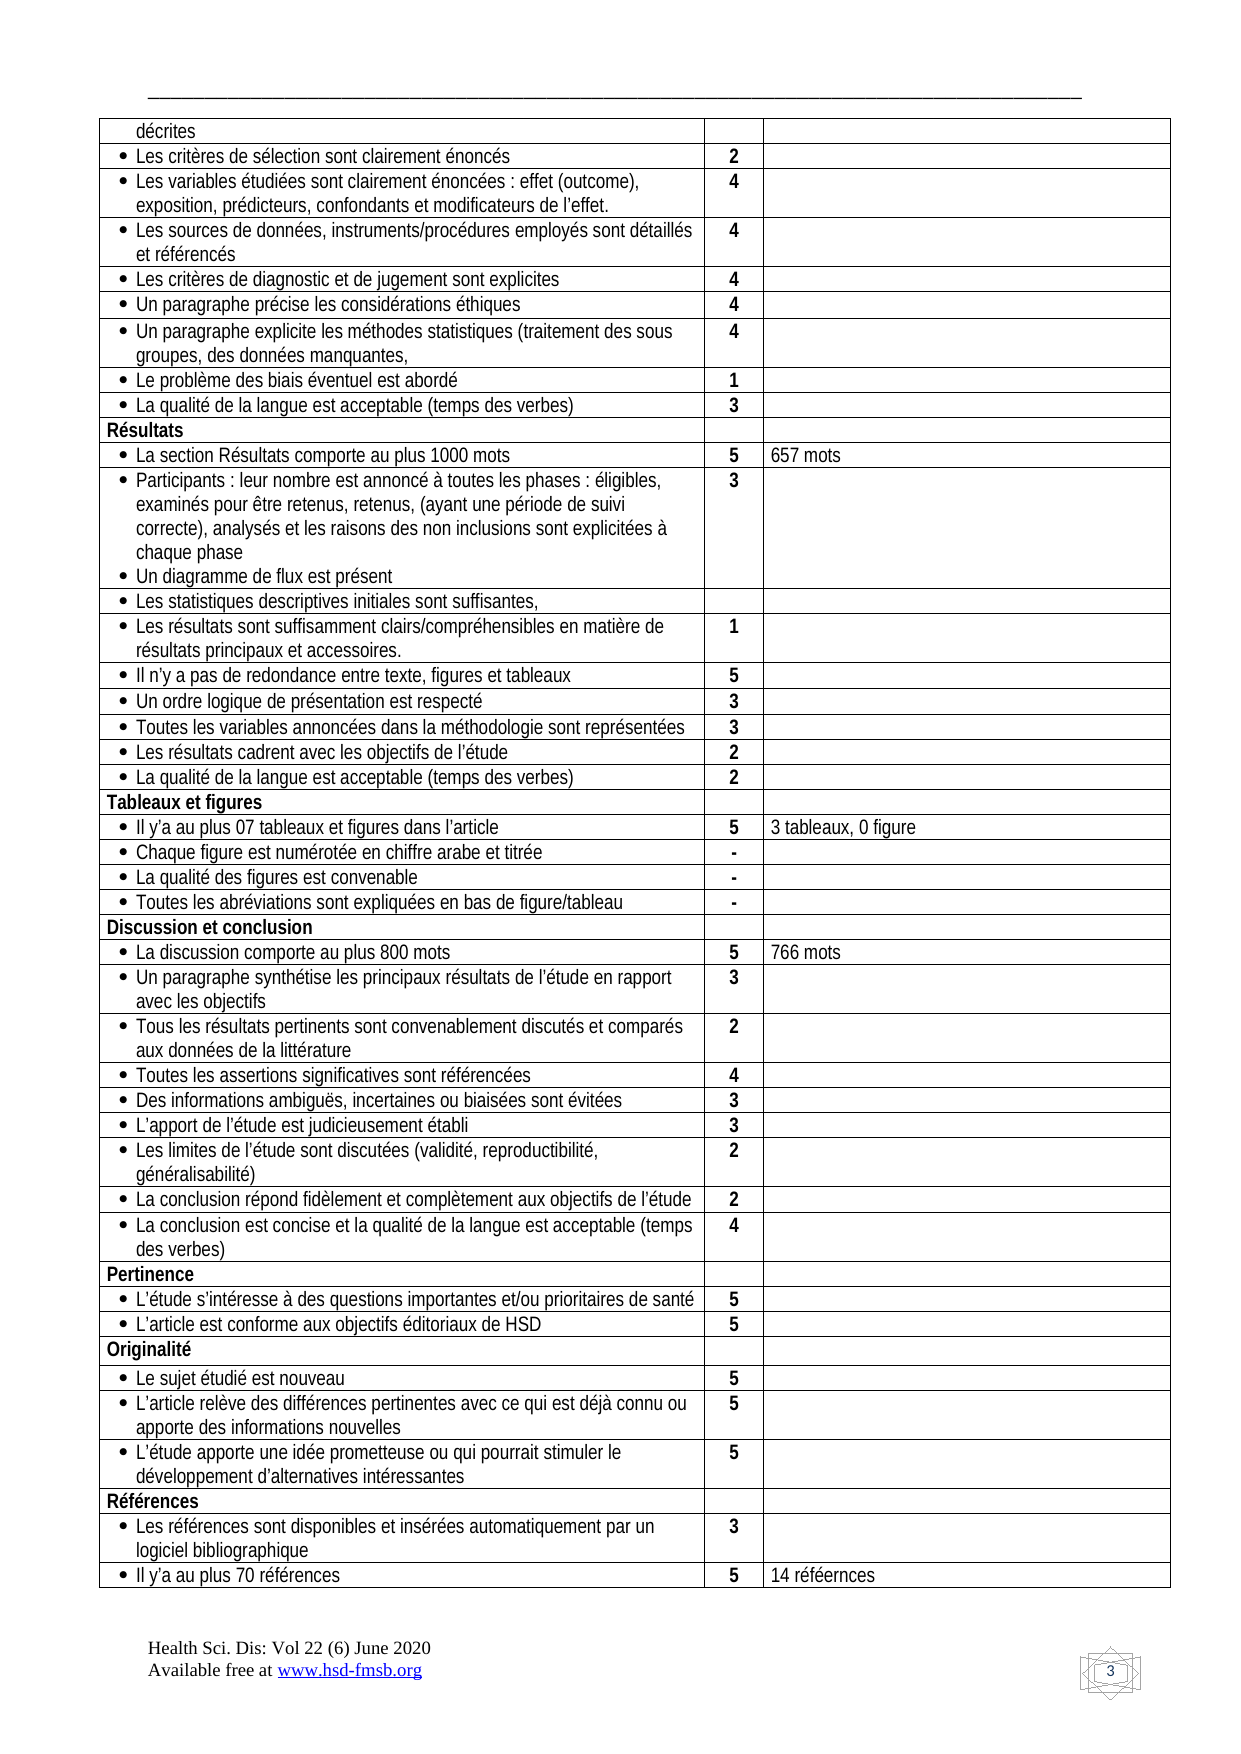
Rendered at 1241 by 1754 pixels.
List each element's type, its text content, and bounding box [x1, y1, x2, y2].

table_cell La qualité des figures est convenable [100, 865, 704, 889]
table_cell Les critères de diagnostic et de jugement sont explicites [100, 267, 704, 291]
table_cell 2 [705, 740, 763, 764]
table_cell 3 tableaux, 0 figure [764, 815, 1170, 839]
table_cell 5 [705, 1391, 763, 1439]
table_cell Les références sont disponibles et insérées automatiquement par un logiciel bibliographique [100, 1514, 704, 1562]
table_cell 3 [705, 393, 763, 417]
table_cell [764, 1440, 1170, 1488]
table_cell 4 [705, 218, 763, 266]
table_cell [764, 589, 1170, 613]
table_cell Les critères de sélection sont clairement énoncés [100, 144, 704, 168]
table_cell Il n’y a pas de redondance entre texte, figures et tableaux [100, 663, 704, 688]
table_cell [764, 840, 1170, 864]
table_cell [764, 1014, 1170, 1062]
table_cell [705, 1262, 763, 1286]
table_cell [764, 319, 1170, 367]
table_cell L’apport de l’étude est judicieusement établi [100, 1113, 704, 1137]
table_cell 657 mots [764, 443, 1170, 467]
table_cell 1 [705, 368, 763, 392]
table_cell 2 [705, 1014, 763, 1062]
table_cell Il y’a au plus 70 références [100, 1563, 704, 1587]
table_cell [764, 965, 1170, 1013]
table_cell [764, 468, 1170, 588]
table_cell [764, 292, 1170, 318]
table_cell 4 [705, 292, 763, 318]
table_cell [764, 614, 1170, 662]
table_cell [764, 1088, 1170, 1112]
table_cell 4 [705, 169, 763, 217]
table_cell 2 [705, 765, 763, 789]
table_cell [764, 1287, 1170, 1311]
table_cell [764, 689, 1170, 714]
table_cell - [705, 865, 763, 889]
table_cell [764, 790, 1170, 814]
table_cell [705, 915, 763, 939]
table_cell Tous les résultats pertinents sont convenablement discutés et comparés aux données de la littérature [100, 1014, 704, 1062]
table_cell 766 mots [764, 940, 1170, 964]
table_cell Participants : leur nombre est annoncé à toutes les phases : éligibles, examinés pour être retenus, retenus, (ayant une période de suivi correcte), analysés et les raisons des non inclusions sont explicitées à chaque phase Un diagramme de flux est présent [100, 468, 704, 588]
table_cell [764, 1312, 1170, 1336]
table_cell [764, 1063, 1170, 1087]
table_cell [764, 890, 1170, 914]
table_cell La section Résultats comporte au plus 1000 mots [100, 443, 704, 467]
table_cell Chaque figure est numérotée en chiffre arabe et titrée [100, 840, 704, 864]
table_cell 3 [705, 119, 763, 143]
table_cell 4 [705, 1213, 763, 1261]
table_cell Les résultats sont suffisamment clairs/compréhensibles en matière de résultats principaux et accessoires. [100, 614, 704, 662]
table_cell [764, 1187, 1170, 1212]
table_cell 3 [705, 1514, 763, 1562]
table_cell Un ordre logique de présentation est respecté [100, 689, 704, 714]
table_cell [764, 267, 1170, 291]
table_cell Discussion et conclusion [100, 915, 704, 939]
table_cell 4 [705, 1063, 763, 1087]
table_cell [764, 418, 1170, 442]
table_cell [764, 765, 1170, 789]
table_cell Résultats [100, 418, 704, 442]
table_cell Le problème des biais éventuel est abordé [100, 368, 704, 392]
table_cell Références [100, 1489, 704, 1513]
table_cell [705, 1337, 763, 1365]
table_cell La discussion comporte au plus 800 mots [100, 940, 704, 964]
table_cell [764, 1391, 1170, 1439]
table_cell [764, 865, 1170, 889]
table_cell [764, 393, 1170, 417]
table_cell L’article relève des différences pertinentes avec ce qui est déjà connu ou apporte des informations nouvelles [100, 1391, 704, 1439]
table_cell [764, 1113, 1170, 1137]
table_cell Toutes les assertions significatives sont référencées [100, 1063, 704, 1087]
table_cell L’étude apporte une idée prometteuse ou qui pourrait stimuler le développement d’alternatives intéressantes [100, 1440, 704, 1488]
table_cell [764, 1489, 1170, 1513]
table_cell [764, 368, 1170, 392]
table_cell 5 [705, 663, 763, 688]
table_cell 5 [705, 1563, 763, 1587]
table_cell - [705, 890, 763, 914]
table_cell [764, 1337, 1170, 1365]
table_cell 14 réféernces [764, 1563, 1170, 1587]
table_cell La conclusion répond fidèlement et complètement aux objectifs de l’étude [100, 1187, 704, 1212]
table_cell [764, 1366, 1170, 1390]
table_cell [705, 1489, 763, 1513]
table_cell La qualité de la langue est acceptable (temps des verbes) [100, 393, 704, 417]
table_cell [764, 663, 1170, 688]
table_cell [100, 119, 704, 143]
table_cell Il y’a au plus 07 tableaux et figures dans l’article [100, 815, 704, 839]
table_cell 3 [705, 468, 763, 588]
table_cell Toutes les abréviations sont expliquées en bas de figure/tableau [100, 890, 704, 914]
table_cell Un paragraphe précise les considérations éthiques [100, 292, 704, 318]
table_cell Originalité [100, 1337, 704, 1365]
table_cell Toutes les variables annoncées dans la méthodologie sont représentées [100, 715, 704, 739]
table_cell 2 [705, 144, 763, 168]
table_cell 3 [705, 1088, 763, 1112]
table_cell Les sources de données, instruments/procédures employés sont détaillés et référencés [100, 218, 704, 266]
table_cell Un paragraphe synthétise les principaux résultats de l’étude en rapport avec les objectifs [100, 965, 704, 1013]
table_cell [764, 218, 1170, 266]
table_cell [764, 1514, 1170, 1562]
table_cell [705, 589, 763, 613]
table_cell 5 [705, 1440, 763, 1488]
table_cell [764, 1213, 1170, 1261]
table_cell Le sujet étudié est nouveau [100, 1366, 704, 1390]
table_cell 5 [705, 940, 763, 964]
table_cell [764, 740, 1170, 764]
table_cell [764, 915, 1170, 939]
table_cell 5 [705, 815, 763, 839]
table_cell Les limites de l’étude sont discutées (validité, reproductibilité, généralisabilité) [100, 1138, 704, 1186]
table_cell L’article est conforme aux objectifs éditoriaux de HSD [100, 1312, 704, 1336]
table_cell La qualité de la langue est acceptable (temps des verbes) [100, 765, 704, 789]
table_cell [764, 144, 1170, 168]
table_cell Pertinence [100, 1262, 704, 1286]
table_cell 5 [705, 1287, 763, 1311]
table_cell 5 [705, 1366, 763, 1390]
table_cell [764, 1138, 1170, 1186]
table_cell 3 [705, 689, 763, 714]
table_cell 2 [705, 1138, 763, 1186]
table_cell L’étude s’intéresse à des questions importantes et/ou prioritaires de santé [100, 1287, 704, 1311]
table_cell Tableaux et figures [100, 790, 704, 814]
table_cell Les variables étudiées sont clairement énoncées : effet (outcome), exposition, prédicteurs, confondants et modificateurs de l’effet. [100, 169, 704, 217]
table_cell Les statistiques descriptives initiales sont suffisantes, [100, 589, 704, 613]
table_cell 3 [705, 1113, 763, 1137]
table_cell 5 [705, 1312, 763, 1336]
table_cell [764, 169, 1170, 217]
table_cell La conclusion est concise et la qualité de la langue est acceptable (temps des verbes) [100, 1213, 704, 1261]
table_cell 2 [705, 1187, 763, 1212]
table_cell Un paragraphe explicite les méthodes statistiques (traitement des sous groupes, des données manquantes, [100, 319, 704, 367]
table_cell [764, 119, 1170, 143]
table_cell 5 [705, 443, 763, 467]
table_cell Les résultats cadrent avec les objectifs de l’étude [100, 740, 704, 764]
table_cell 3 [705, 715, 763, 739]
table_cell 3 [705, 965, 763, 1013]
table_cell [764, 715, 1170, 739]
table_cell Des informations ambiguës, incertaines ou biaisées sont évitées [100, 1088, 704, 1112]
table_cell 4 [705, 267, 763, 291]
table_cell - [705, 840, 763, 864]
table_cell [705, 418, 763, 442]
table_cell 4 [705, 319, 763, 367]
table_cell 1 [705, 614, 763, 662]
table_cell [705, 790, 763, 814]
table_cell [764, 1262, 1170, 1286]
